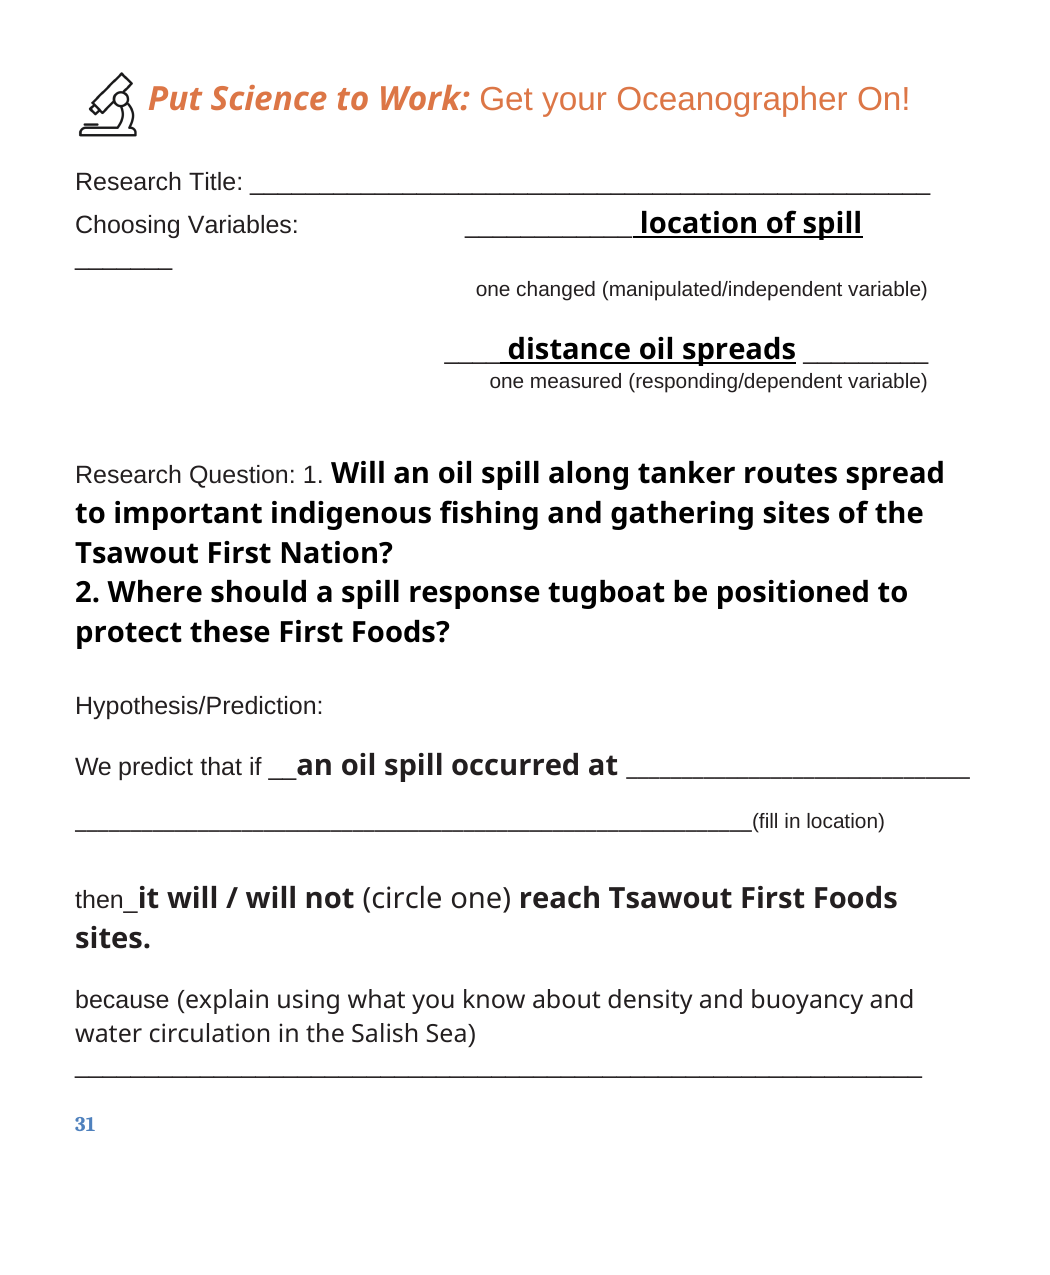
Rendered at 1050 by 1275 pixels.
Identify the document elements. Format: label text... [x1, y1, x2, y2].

picture [57, 53, 160, 155]
text ____ distance oil spreads _________ [75, 336, 928, 365]
text Hypothesis/Prediction: [75, 691, 975, 720]
text one measured (responding/dependent variable) [75, 365, 928, 394]
text We predict that if __an oil spill occurred at _______________________________ _____________________________________________________________(fill in location) [75, 745, 975, 835]
subtitle Put Science to Work: Get your Oceanographer On! [75, 75, 975, 120]
text Choosing Variables: ____________ location of spill _______ [75, 202, 928, 271]
text Research Question: 1. Will an oil spill along tanker routes spread to important indigenous fishing and gathering sites of the Tsawout First Nation? [75, 452, 975, 572]
text one changed (manipulated/independent variable) [75, 277, 928, 301]
text Research Title: _________________________________________________ [75, 167, 975, 196]
text then_it will / will not (circle one) reach Tsawout First Foods sites. [75, 877, 975, 957]
text because (explain using what you know about density and buoyancy and water circulation in the Salish Sea) _____________________________________________________________ [75, 982, 975, 1079]
text 2. Where should a spill response tugboat be positioned to protect these First Foods? [75, 572, 975, 651]
